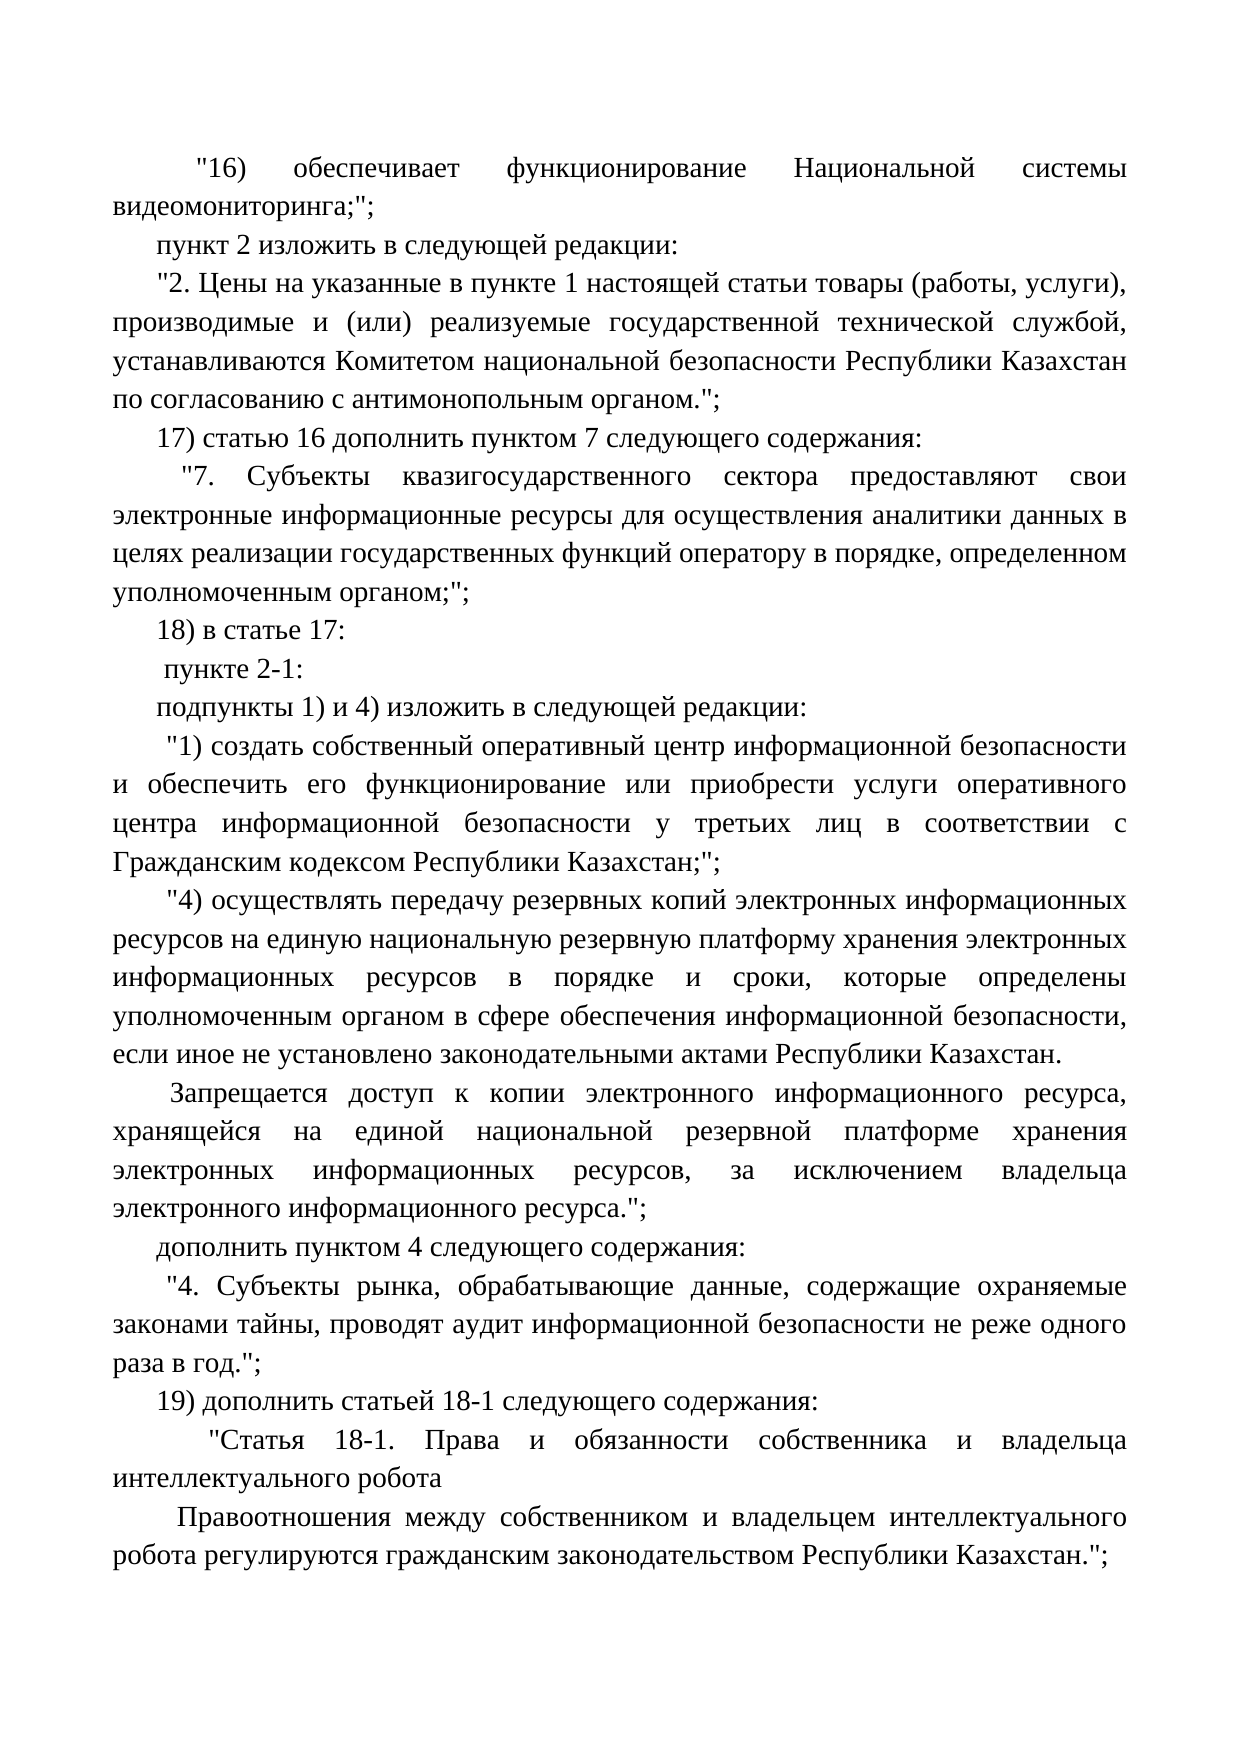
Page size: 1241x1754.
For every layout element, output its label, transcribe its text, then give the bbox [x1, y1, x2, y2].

text "16) обеспечивает функционирование Национальной системы видеомониторинга;"; [112, 150, 1128, 222]
text "4) осуществлять передачу резервных копий электронных информационных ресурсов на единую национальную резервную платформу хранения электронных информационных ресурсов в порядке и сроки, которые определены уполномоченным органом в сфере обеспечения информационной безопасности, если иное не установлено законодательными актами Республики Казахстан. [112, 882, 1128, 1070]
text 19) дополнить статьей 18-1 следующего содержания: [112, 1383, 1128, 1417]
text пункте 2-1: [112, 651, 1128, 684]
text подпункты 1) и 4) изложить в следующей редакции: [112, 689, 1128, 723]
text дополнить пунктом 4 следующего содержания: [112, 1229, 1128, 1263]
text "4. Субъекты рынка, обрабатывающие данные, содержащие охраняемые законами тайны, проводят аудит информационной безопасности не реже одного раза в год."; [112, 1268, 1128, 1378]
text "Статья 18-1. Права и обязанности собственника и владельца интеллектуального робота [112, 1422, 1128, 1494]
text Запрещается доступ к копии электронного информационного ресурса, хранящейся на единой национальной резервной платформе хранения электронных информационных ресурсов, за исключением владельца электронного информационного ресурса."; [112, 1075, 1128, 1224]
text 17) статью 16 дополнить пунктом 7 следующего содержания: [112, 420, 1128, 453]
text 18) в статье 17: [112, 612, 1128, 646]
text "2. Цены на указанные в пункте 1 настоящей статьи товары (работы, услуги), производимые и (или) реализуемые государственной технической службой, устанавливаются Комитетом национальной безопасности Республики Казахстан по согласованию с антимонопольным органом."; [112, 266, 1128, 415]
text "1) создать собственный оперативный центр информационной безопасности и обеспечить его функционирование или приобрести услуги оперативного центра информационной безопасности у третьих лиц в соответствии с Гражданским кодексом Республики Казахстан;"; [112, 728, 1128, 877]
text Правоотношения между собственником и владельцем интеллектуального робота регулируются гражданским законодательством Республики Казахстан."; [112, 1499, 1128, 1571]
text пункт 2 изложить в следующей редакции: [112, 227, 1128, 261]
text "7. Субъекты квазигосударственного сектора предоставляют свои электронные информационные ресурсы для осуществления аналитики данных в целях реализации государственных функций оператору в порядке, определенном уполномоченным органом;"; [112, 458, 1128, 607]
